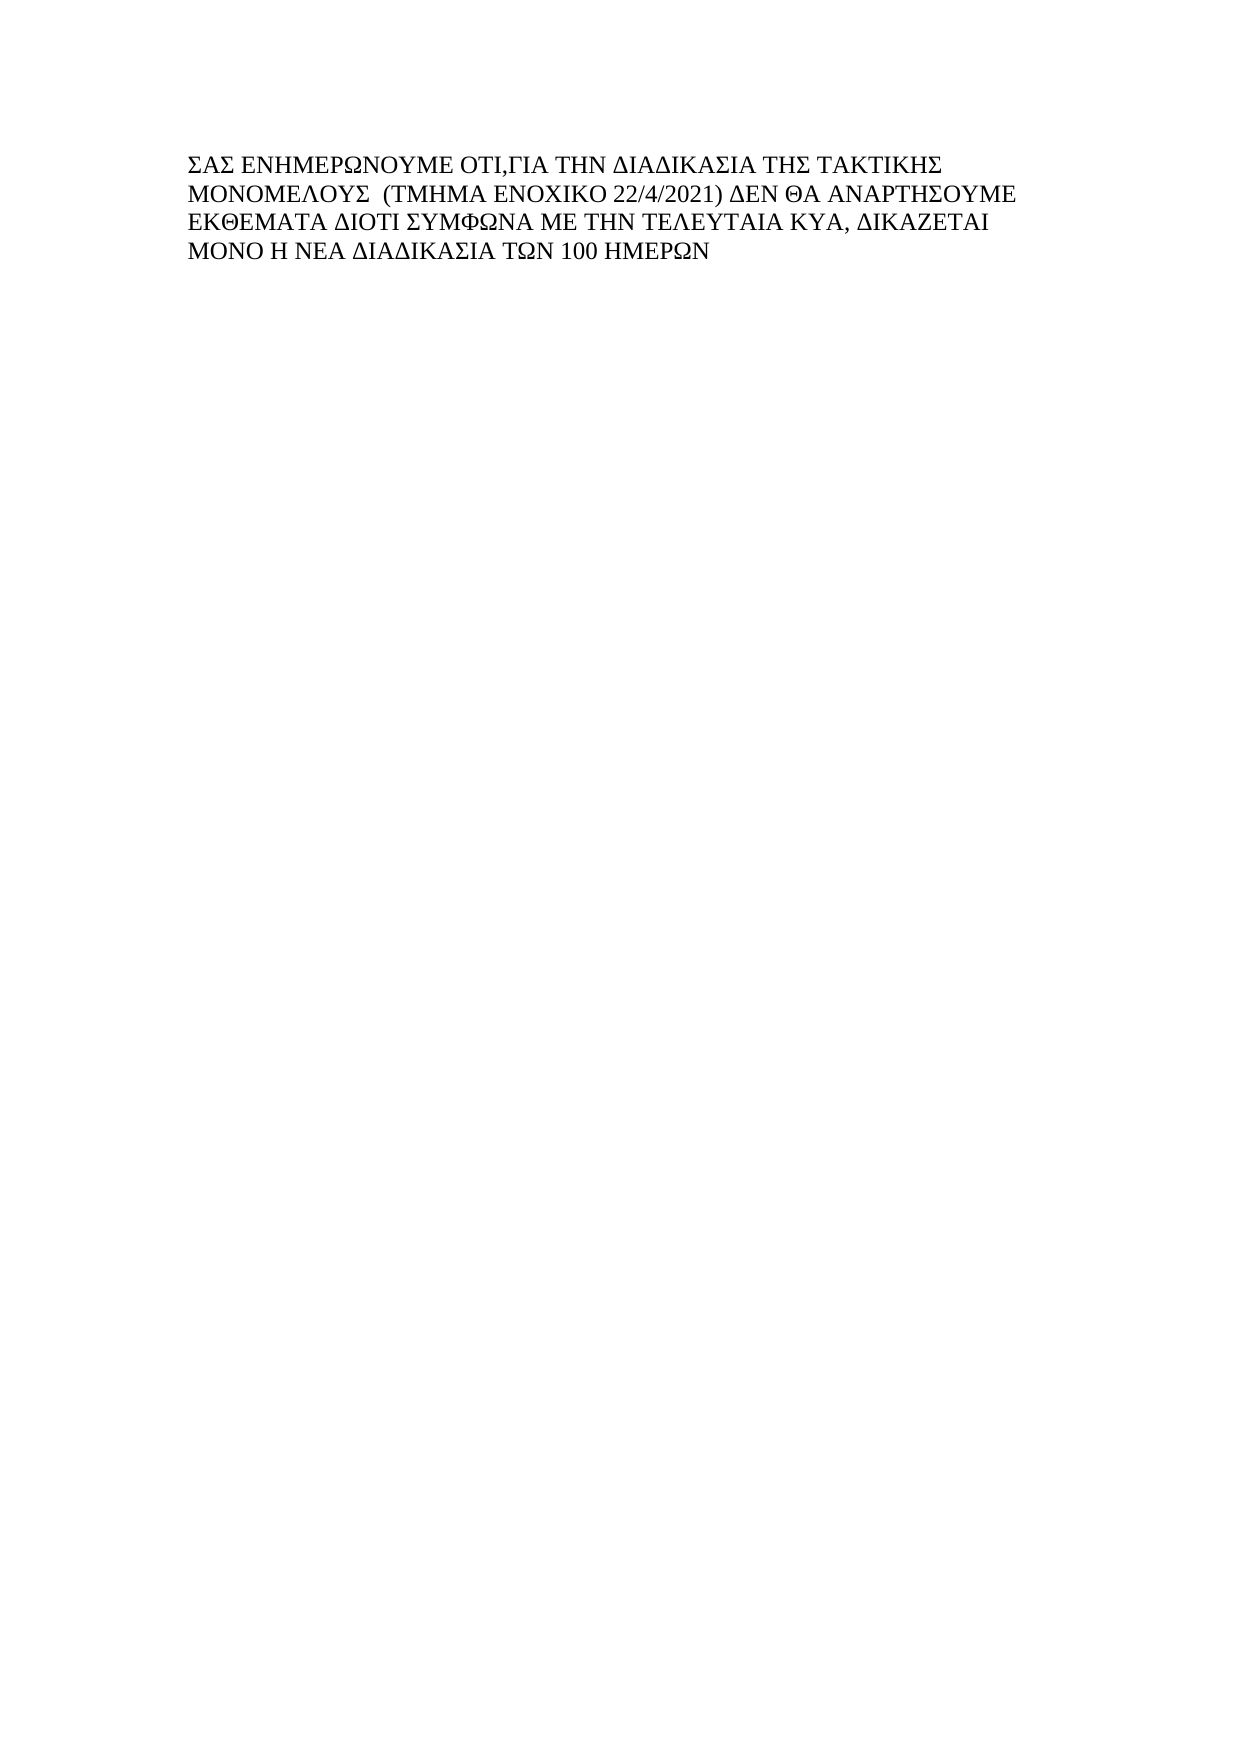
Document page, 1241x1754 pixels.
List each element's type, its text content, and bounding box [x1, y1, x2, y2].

text ΣΑΣ ΕΝΗΜΕΡΩΝΟΥΜΕ ΟΤΙ,ΓΙΑ ΤΗΝ ΔΙΑΔΙΚΑΣΙΑ ΤΗΣ ΤΑΚΤΙΚΗΣ ΜΟΝΟΜΕΛΟΥΣ (ΤΜΗΜΑ ΕΝΟΧΙΚΟ 22/4/2021) ΔΕΝ ΘΑ ΑΝΑΡΤΗΣΟΥΜΕ ΕΚΘΕΜΑΤΑ ΔΙΟΤΙ ΣΥΜΦΩΝΑ ΜΕ ΤΗΝ ΤΕΛΕΥΤΑΙΑ ΚΥΑ, ΔΙΚΑΖΕΤΑΙ ΜΟΝΟ Η ΝΕΑ ΔΙΑΔΙΚΑΣΙΑ ΤΩΝ 100 ΗΜΕΡΩΝ [187, 150, 1053, 265]
